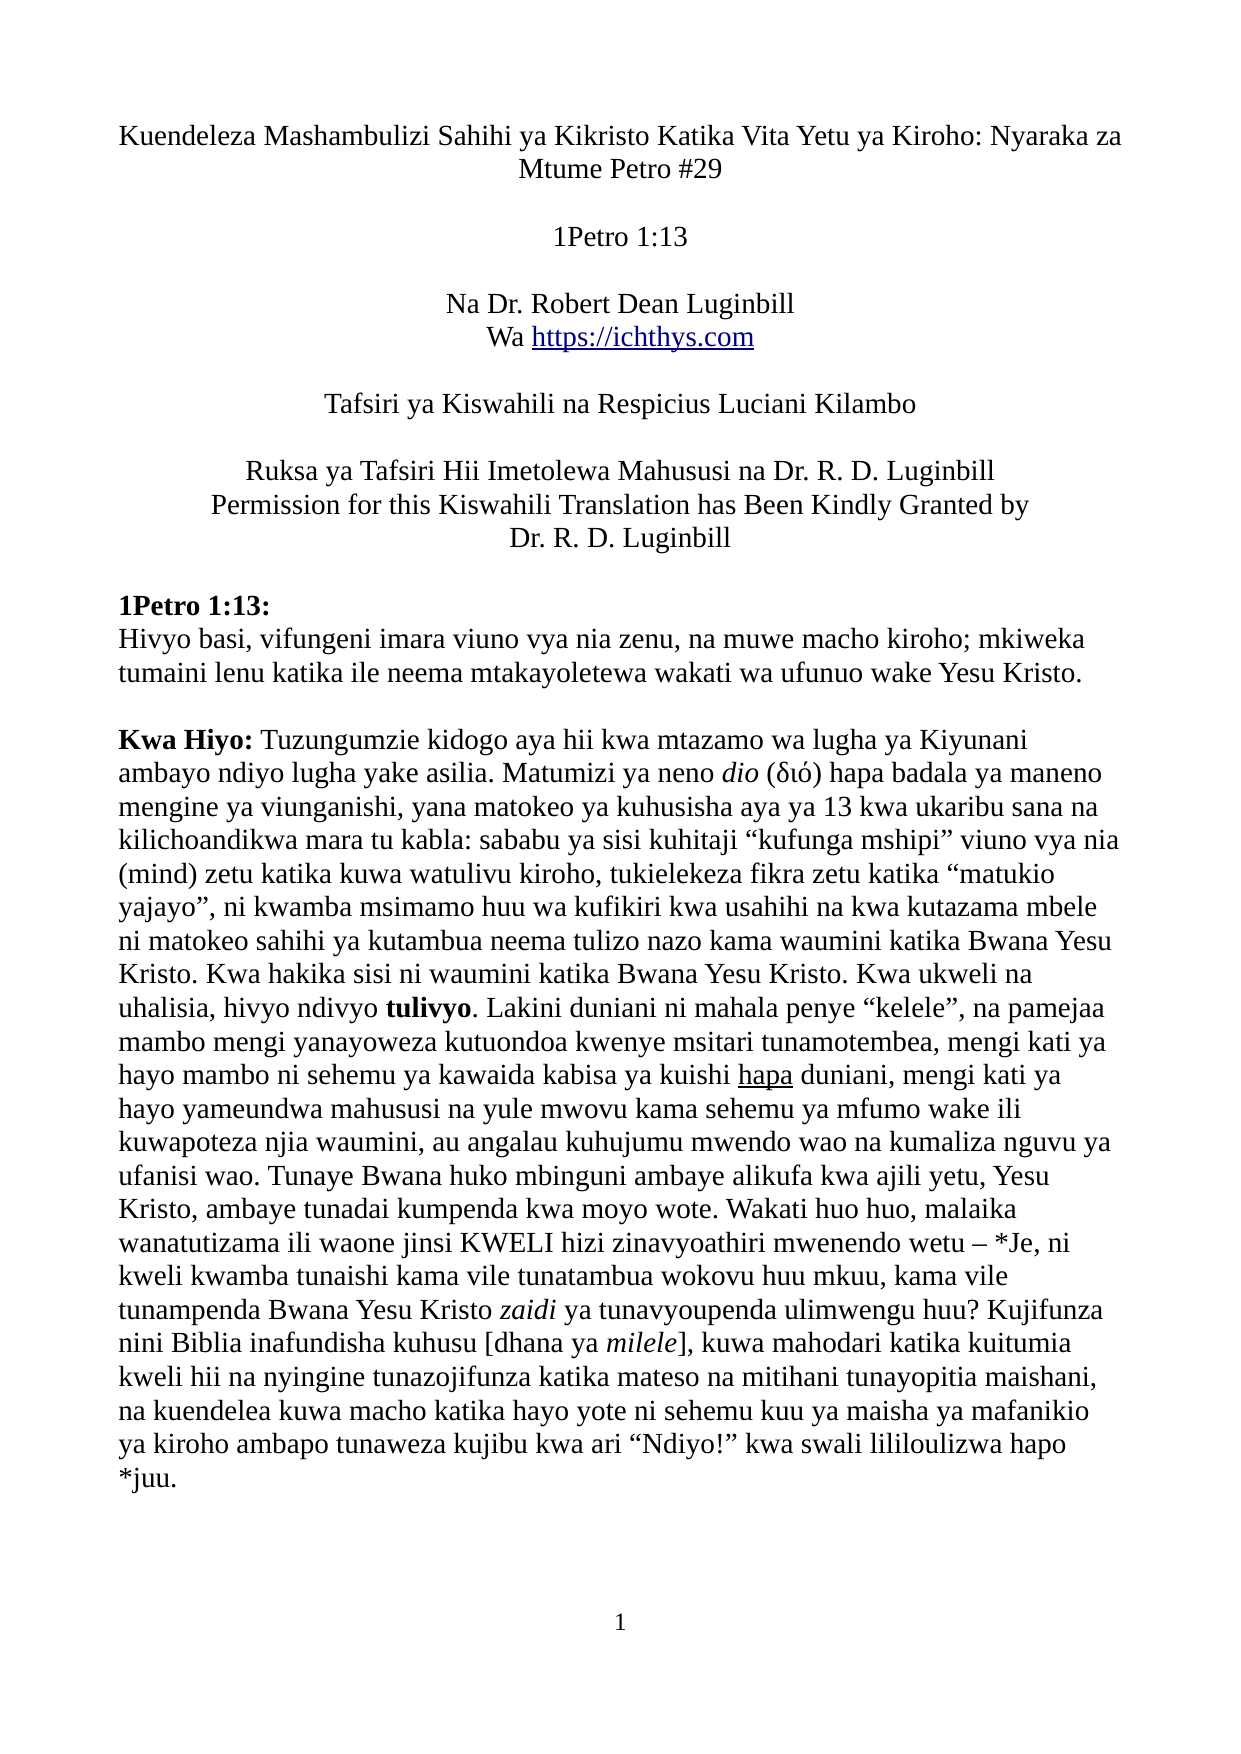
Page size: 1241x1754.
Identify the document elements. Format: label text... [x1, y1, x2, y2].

text 1Petro 1:13: [118, 588, 1122, 621]
text Tafsiri ya Kiswahili na Respicius Luciani Kilambo [118, 386, 1122, 420]
text Wa https://ichthys.com [118, 319, 1122, 353]
text Kuendeleza Mashambulizi Sahihi ya Kikristo Katika Vita Yetu ya Kiroho: Nyaraka za Mtume Petro #29 [118, 118, 1122, 185]
text Permission for this Kiswahili Translation has Been Kindly Granted by [118, 487, 1122, 521]
text Kwa Hiyo: Tuzungumzie kidogo aya hii kwa mtazamo wa lugha ya Kiyunani ambayo ndiyo lugha yake asilia. Matumizi ya neno dio (διό) hapa badala ya maneno mengine ya viunganishi, yana matokeo ya kuhusisha aya ya 13 kwa ukaribu sana na kilichoandikwa mara tu kabla: sababu ya sisi kuhitaji “kufunga mshipi” viuno vya nia (mind) zetu katika kuwa watulivu kiroho, tukielekeza fikra zetu katika “matukio yajayo”, ni kwamba msimamo huu wa kufikiri kwa usahihi na kwa kutazama mbele ni matokeo sahihi ya kutambua neema tulizo nazo kama waumini katika Bwana Yesu Kristo. Kwa hakika sisi ni waumini katika Bwana Yesu Kristo. Kwa ukweli na uhalisia, hivyo ndivyo tulivyo. Lakini duniani ni mahala penye “kelele”, na pamejaa mambo mengi yanayoweza kutuondoa kwenye msitari tunamotembea, mengi kati ya hayo mambo ni sehemu ya kawaida kabisa ya kuishi hapa duniani, mengi kati ya hayo yameundwa mahususi na yule mwovu kama sehemu ya mfumo wake ili kuwapoteza njia waumini, au angalau kuhujumu mwendo wao na kumaliza nguvu ya ufanisi wao. Tunaye Bwana huko mbinguni ambaye alikufa kwa ajili yetu, Yesu Kristo, ambaye tunadai kumpenda kwa moyo wote. Wakati huo huo, malaika wanatutizama ili waone jinsi KWELI hizi zinavyoathiri mwenendo wetu – *Je, ni kweli kwamba tunaishi kama vile tunatambua wokovu huu mkuu, kama vile tunampenda Bwana Yesu Kristo zaidi ya tunavyoupenda ulimwengu huu? Kujifunza nini Biblia inafundisha kuhusu [dhana ya milele], kuwa mahodari katika kuitumia kweli hii na nyingine tunazojifunza katika mateso na mitihani tunayopitia maishani, na kuendelea kuwa macho katika hayo yote ni sehemu kuu ya maisha ya mafanikio ya kiroho ambapo tunaweza kujibu kwa ari “Ndiyo!” kwa swali lililoulizwa hapo *juu. [118, 722, 1122, 1493]
text Ruksa ya Tafsiri Hii Imetolewa Mahususi na Dr. R. D. Luginbill [118, 453, 1122, 487]
text Hivyo basi, vifungeni imara viuno vya nia zenu, na muwe macho kiroho; mkiweka tumaini lenu katika ile neema mtakayoletewa wakati wa ufunuo wake Yesu Kristo. [118, 621, 1122, 688]
text Dr. R. D. Luginbill [118, 521, 1122, 554]
text Na Dr. Robert Dean Luginbill [118, 286, 1122, 319]
text 1Petro 1:13 [118, 219, 1122, 252]
